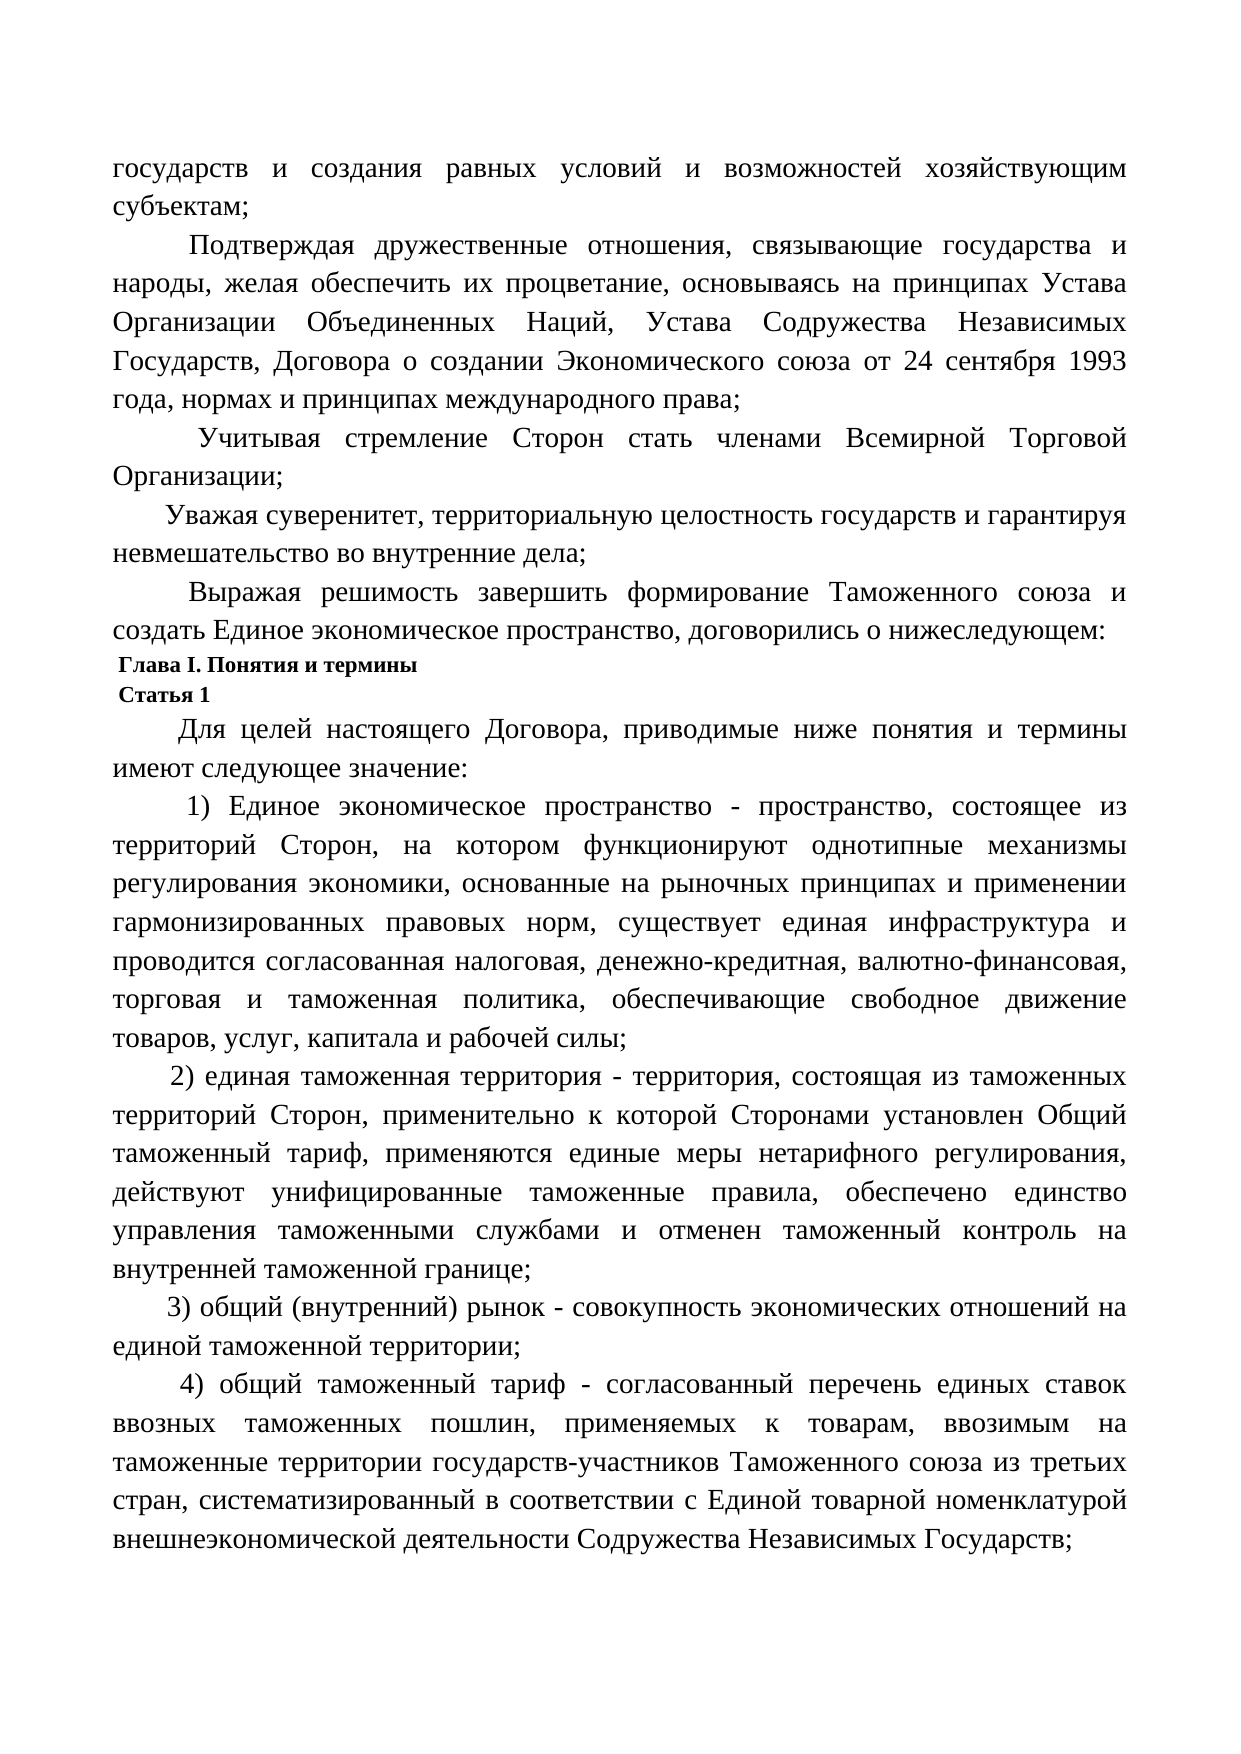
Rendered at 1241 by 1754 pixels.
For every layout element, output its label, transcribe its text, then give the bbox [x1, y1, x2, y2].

text 1) Единое экономическое пространство - пространство, состоящее из территорий Сторон, на котором функционируют однотипные механизмы регулирования экономики, основанные на рыночных принципах и применении гармонизированных правовых норм, существует единая инфраструктура и проводится согласованная налоговая, денежно-кредитная, валютно-финансовая, торговая и таможенная политика, обеспечивающие свободное движение товаров, услуг, капитала и рабочей силы; [112, 788, 1128, 1053]
text 3) общий (внутренний) рынок - совокупность экономических отношений на единой таможенной территории; [112, 1289, 1128, 1362]
text Учитывая стремление Сторон стать членами Всемирной Торговой Организации; [112, 420, 1128, 492]
text 4) общий таможенный тариф - согласованный перечень единых ставок ввозных таможенных пошлин, применяемых к товарам, ввозимым на таможенные территории государств-участников Таможенного союза из третьих стран, систематизированный в соответствии с Единой товарной номенклатурой внешнеэкономической деятельности Содружества Независимых Государств; [112, 1367, 1128, 1554]
text Выражая решимость завершить формирование Таможенного союза и создать Единое экономическое пространство, договорились о нижеследующем: [112, 574, 1128, 646]
text Уважая суверенитет, территориальную целостность государств и гарантируя невмешательство во внутренние дела; [112, 497, 1128, 569]
text Подтверждая дружественные отношения, связывающие государства и народы, желая обеспечить их процветание, основываясь на принципах Устава Организации Объединенных Наций, Устава Содружества Независимых Государств, Договора о создании Экономического союза от 24 сентября 1993 года, нормах и принципах международного права; [112, 227, 1128, 415]
text 2) единая таможенная территория - территория, состоящая из таможенных территорий Сторон, применительно к которой Сторонами установлен Общий таможенный тариф, применяются единые меры нетарифного регулирования, действуют унифицированные таможенные правила, обеспечено единство управления таможенными службами и отменен таможенный контроль на внутренней таможенной границе; [112, 1058, 1128, 1284]
text Для целей настоящего Договора, приводимые ниже понятия и термины имеют следующее значение: [112, 711, 1128, 783]
text Статья 1 [112, 681, 1128, 708]
text Глава I. Понятия и термины [112, 651, 1128, 677]
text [112, 150, 1128, 222]
